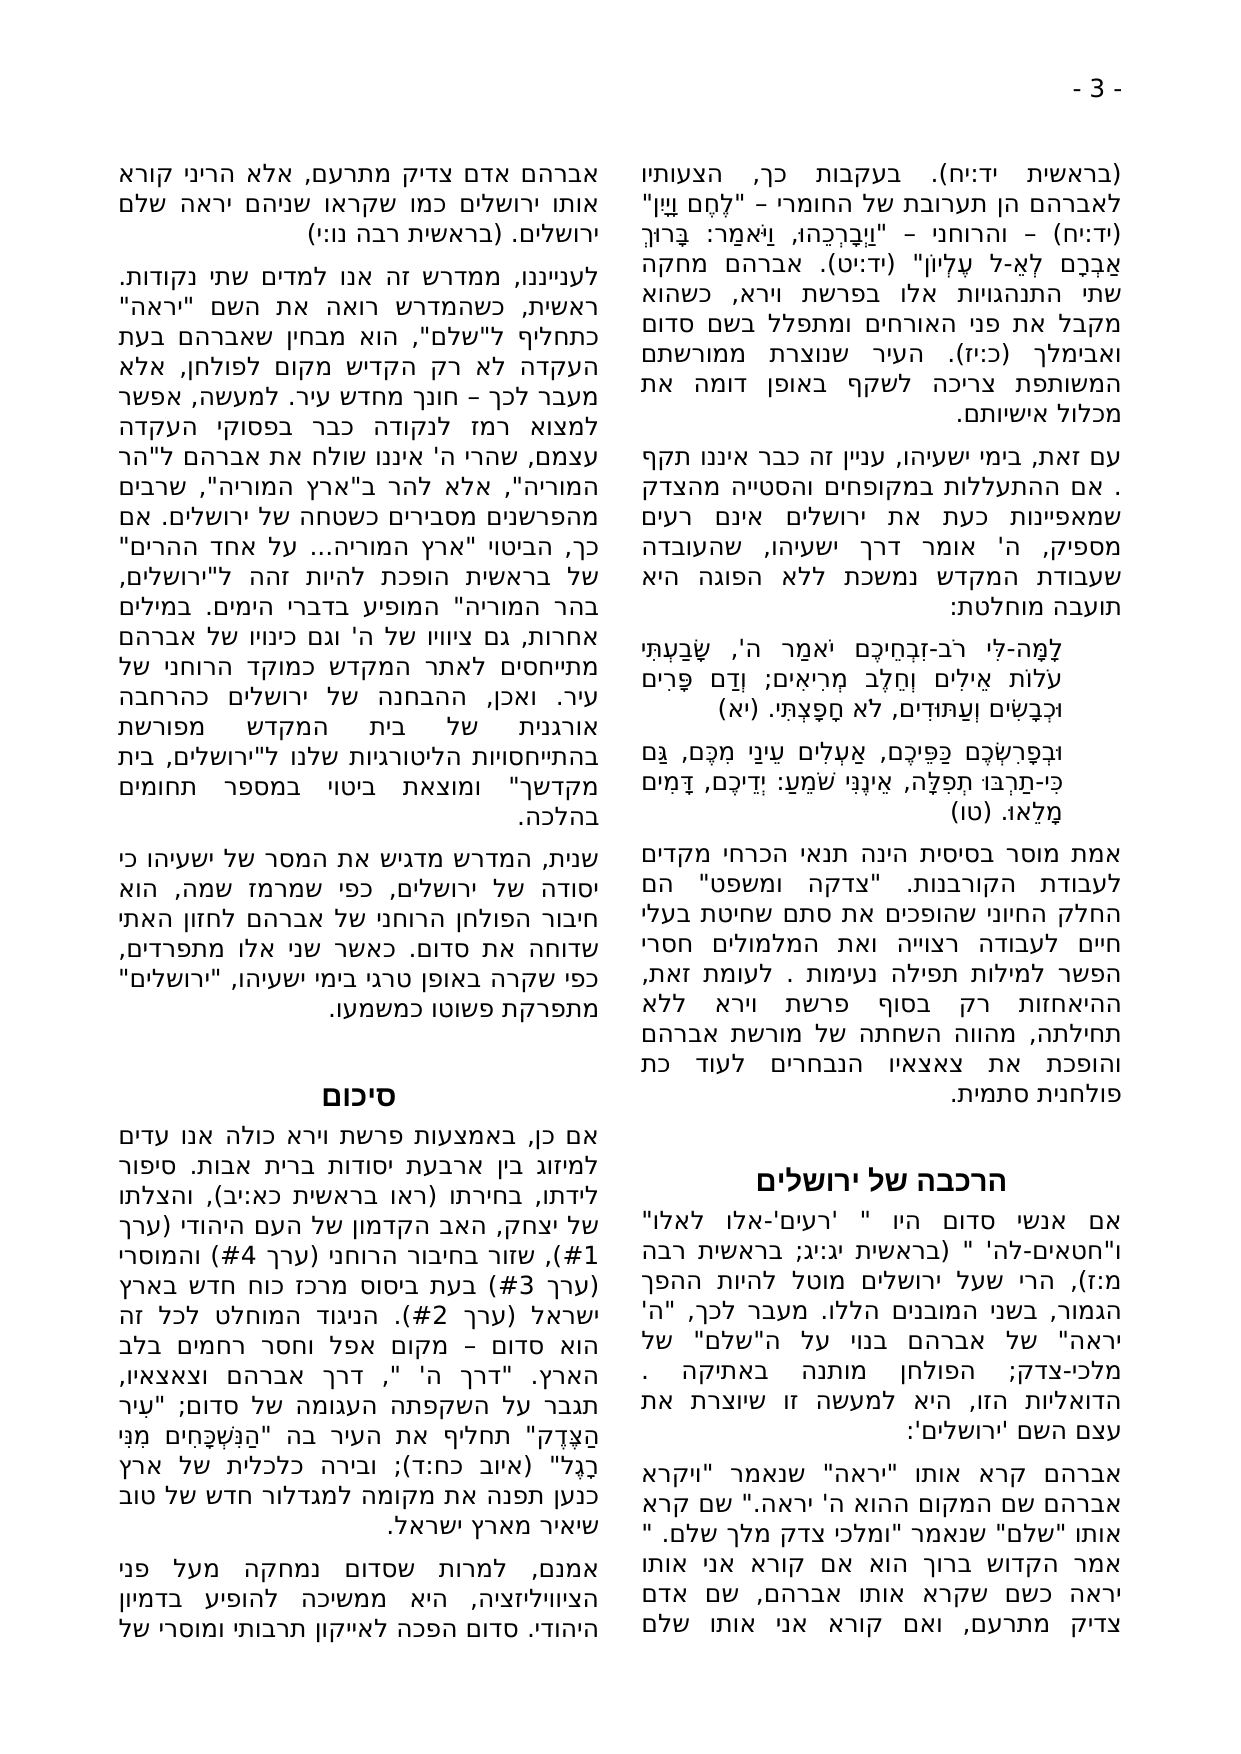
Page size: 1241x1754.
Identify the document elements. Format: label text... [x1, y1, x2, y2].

text עם זאת, בימי ישעיהו, עניין זה כבר איננו תקף . אם ההתעללות במקופחים והסטייה מהצדק שמאפיינות כעת את ירושלים אינם רעים מספיק, ה' אומר דרך ישעיהו, שהעובדה שעבודת המקדש נמשכת ללא הפוגה היא תועבה מוחלטת: [641, 441, 1122, 621]
subtitle סיכום [118, 1079, 599, 1112]
text אם כן, באמצעות פרשת וירא כולה אנו עדים למיזוג בין ארבעת יסודות ברית אבות. סיפור לידתו, בחירתו (ראו בראשית כא:יב), והצלתו של יצחק, האב הקדמון של העם היהודי (ערך #1), שזור בחיבור הרוחני (ערך #4) והמוסרי (ערך #3) בעת ביסוס מרכז כוח חדש בארץ ישראל (ערך #2). הניגוד המוחלט לכל זה הוא סדום – מקום אפל וחסר רחמים בלב הארץ. "דרך ה' ", דרך אברהם וצאצאיו, תגבר על השקפתה העגומה של סדום; "עִיר הַצֶּדֶק" תחליף את העיר בה "הַנִּשְׁכָּחִים מִנִּי רָגֶל" (איוב כח:ד); ובירה כלכלית של ארץ כנען תפנה את מקומה למגדלור חדש של טוב שיאיר מארץ ישראל. [118, 1121, 599, 1541]
text וּבְפָרִשְׂכֶם כַּפֵּיכֶם, אַעְלִים עֵינַי מִכֶּם, גַּם כִּי-תַרְבּוּ תְפִלָּה, אֵינֶנִּי שֹׁמֵעַ: יְדֵיכֶם, דָּמִים מָלֵאוּ. (טו) [641, 736, 1063, 826]
text שנית, המדרש מדגיש את המסר של ישעיהו כי יסודה של ירושלים, כפי שמרמז שמה, הוא חיבור הפולחן הרוחני של אברהם לחזון האתי שדוחה את סדום. כאשר שני אלו מתפרדים, כפי שקרה באופן טרגי בימי ישעיהו, "ירושלים" מתפרקת פשוטו כמשמעו. [118, 844, 599, 1024]
text לענייננו, ממדרש זה אנו למדים שתי נקודות. ראשית, כשהמדרש רואה את השם "יראה" כתחליף ל"שלם", הוא מבחין שאברהם בעת העקדה לא רק הקדיש מקום לפולחן, אלא מעבר לכך – חונך מחדש עיר. למעשה, אפשר למצוא רמז לנקודה כבר בפסוקי העקדה עצמם, שהרי ה' איננו שולח את אברהם ל"הר המוריה", אלא להר ב"ארץ המוריה", שרבים מהפרשנים מסבירים כשטחה של ירושלים. אם כך, הביטוי "ארץ המוריה... על אחד ההרים" של בראשית הופכת להיות זהה ל"ירושלים, בהר המוריה" המופיע בדברי הימים. במילים אחרות, גם ציוויו של ה' וגם כינויו של אברהם מתייחסים לאתר המקדש כמוקד הרוחני של עיר. ואכן, ההבחנה של ירושלים כהרחבה אורגנית של בית המקדש מפורשת בהתייחסויות הליטורגיות שלנו ל"ירושלים, בית מקדשך" ומוצאת ביטוי במספר תחומים בהלכה. [118, 261, 599, 831]
text לָמָּה-לִּי רֹב-זִבְחֵיכֶם יֹאמַר ה', שָׂבַעְתִּי עֹלוֹת אֵילִים וְחֵלֶב מְרִיאִים; וְדַם פָּרִים וּכְבָשִׂים וְעַתּוּדִים, לֹא חָפָצְתִּי. (יא) [641, 634, 1063, 724]
text אברהם קרא אותו "יראה" שנאמר "ויקרא אברהם שם המקום ההוא ה' יראה." שם קרא אותו "שלם" שנאמר "ומלכי צדק מלך שלם. " אמר הקדוש ברוך הוא אם קורא אני אותו יראה כשם שקרא אותו אברהם, שם אדם צדיק מתרעם, ואם קורא אני אותו שלם אברהם אדם צדיק מתרעם, אלא הריני קורא אותו ירושלים כמו שקראו שניהם יראה שלם ירושלים. (בראשית רבה נו:י) [641, 1458, 1122, 1638]
text אם אנשי סדום היו " 'רעים'-אלו לאלו" ו"חטאים-לה' " (בראשית יג:יג; בראשית רבה מ:ז), הרי שעל ירושלים מוטל להיות ההפך הגמור, בשני המובנים הללו. מעבר לכך, "ה' יראה" של אברהם בנוי על ה"שלם" של מלכי-צדק; הפולחן מותנה באתיקה . הדואליות הזו, היא למעשה זו שיוצרת את עצם השם 'ירושלים': [641, 1206, 1122, 1446]
text אמת מוסר בסיסית הינה תנאי הכרחי מקדים לעבודת הקורבנות. "צדקה ומשפט" הם החלק החיוני שהופכים את סתם שחיטת בעלי חיים לעבודה רצוייה ואת המלמולים חסרי הפשר למילות תפילה נעימות . לעומת זאת, ההיאחזות רק בסוף פרשת וירא ללא תחילתה, מהווה השחתה של מורשת אברהם והופכת את צאצאיו הנבחרים לעוד כת פולחנית סתמית. [641, 839, 1122, 1109]
text אברהם קרא אותו "יראה" שנאמר "ויקרא אברהם שם המקום ההוא ה' יראה." שם קרא אותו "שלם" שנאמר "ומלכי צדק מלך שלם. " אמר הקדוש ברוך הוא אם קורא אני אותו יראה כשם שקרא אותו אברהם, שם אדם צדיק מתרעם, ואם קורא אני אותו שלם אברהם אדם צדיק מתרעם, אלא הריני קורא אותו ירושלים כמו שקראו שניהם יראה שלם ירושלים. (בראשית רבה נו:י) [118, 159, 599, 249]
subtitle הרכבה של ירושלים [641, 1164, 1122, 1197]
